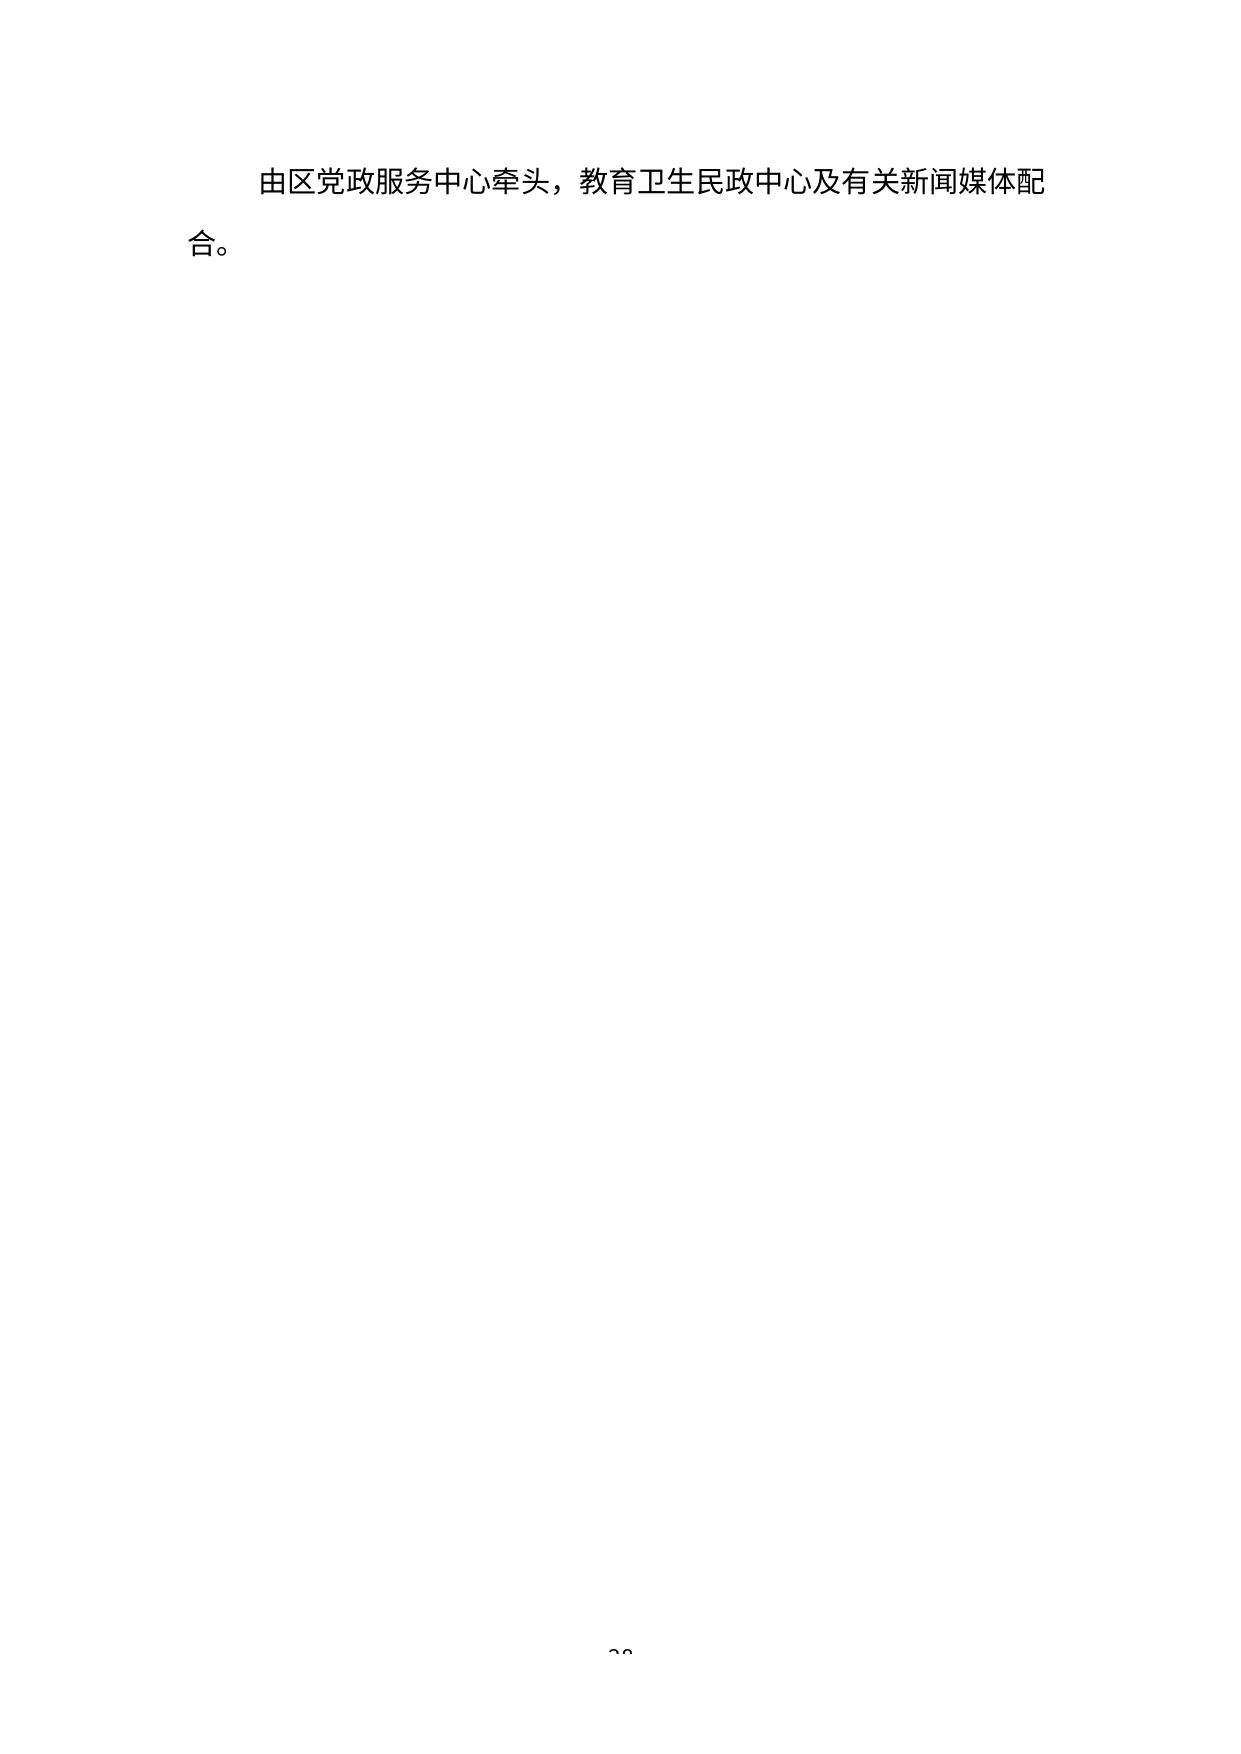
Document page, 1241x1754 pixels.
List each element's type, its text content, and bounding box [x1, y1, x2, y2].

text 合。 [187, 221, 1080, 263]
text 由区党政服务中心牵头，教育卫生民政中心及有关新闻媒体配 [258, 158, 1080, 201]
